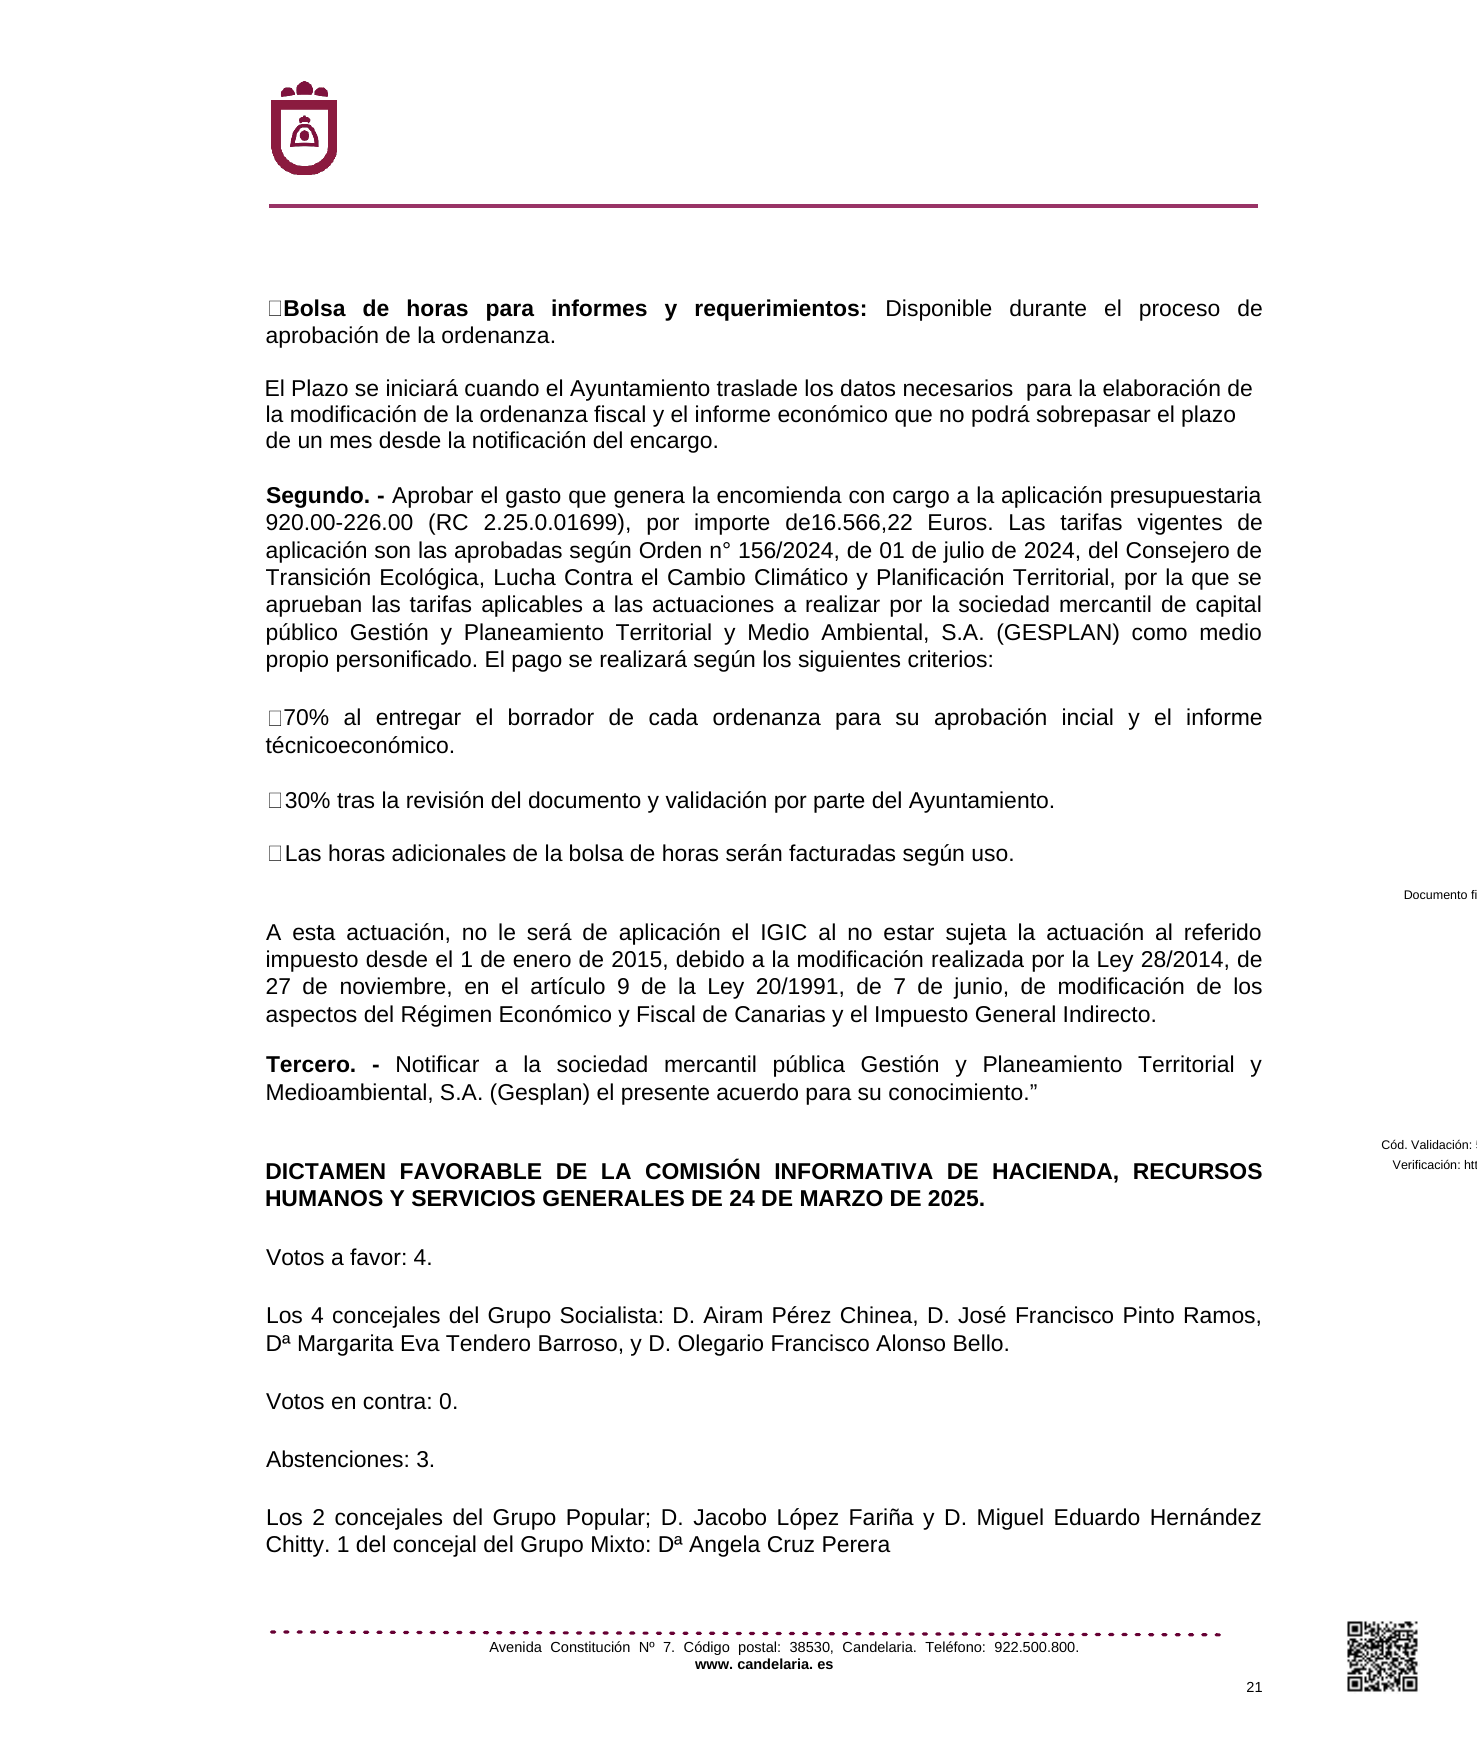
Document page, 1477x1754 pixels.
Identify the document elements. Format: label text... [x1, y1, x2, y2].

text Votos a favor: 4. [265, 1244, 1263, 1270]
text Votos en contra: 0. [265, 1388, 1263, 1414]
text Tercero. - Notificar a la sociedad mercantil pública Gestión y Planeamiento Territorial y Medioambiental, S.A. (Gesplan) el presente acuerdo para su conocimiento.” [265, 1051, 1263, 1105]
picture [1346, 1620, 1420, 1694]
text Bolsa de horas para informes y requerimientos: Disponible durante el proceso de aprobación de la ordenanza. [265, 294, 1263, 348]
picture [266, 839, 284, 866]
text 30% tras la revisión del documento y validación por parte del Ayuntamiento. [284, 787, 1263, 813]
text El Plazo se iniciará cuando el Ayuntamiento traslade los datos necesarios para la elaboración de la modificación de la ordenanza fiscal y el informe económico que no podrá sobrepasar el plazo de un mes desde la notificación del encargo. [264, 376, 1264, 453]
text Abstenciones: 3. [265, 1446, 1263, 1472]
picture [271, 81, 337, 175]
text Los 2 concejales del Grupo Popular; D. Jacobo López Fariña y D. Miguel Eduardo Hernández Chitty. 1 del concejal del Grupo Mixto: Dª Angela Cruz Perera [265, 1504, 1263, 1558]
text DICTAMEN FAVORABLE DE LA COMISIÓN INFORMATIVA DE HACIENDA, RECURSOS HUMANOS Y SERVICIOS GENERALES DE 24 DE MARZO DE 2025. [265, 1158, 1263, 1212]
text Segundo. - Aprobar el gasto que genera la encomienda con cargo a la aplicación presupuestaria 920.00-226.00 (RC 2.25.0.01699), por importe de16.566,22 Euros. Las tarifas vigentes de aplicación son las aprobadas según Orden n° 156/2024, de 01 de julio de 2024, del Consejero de Transición Ecológica, Lucha Contra el Cambio Climático y Planificación Territorial, por la que se aprueban las tarifas aplicables a las actuaciones a realizar por la sociedad mercantil de capital público Gestión y Planeamiento Territorial y Medio Ambiental, S.A. (GESPLAN) como medio propio personificado. El pago se realizará según los siguientes criterios: [265, 482, 1263, 672]
text Los 4 concejales del Grupo Socialista: D. Airam Pérez Chinea, D. José Francisco Pinto Ramos, Dª Margarita Eva Tendero Barroso, y D. Olegario Francisco Alonso Bello. [265, 1302, 1263, 1356]
picture [266, 786, 302, 813]
text Las horas adicionales de la bolsa de horas serán facturadas según uso. [284, 839, 1263, 866]
text A esta actuación, no le será de aplicación el IGIC al no estar sujeta la actuación al referido impuesto desde el 1 de enero de 2015, debido a la modificación realizada por la Ley 28/2014, de 27 de noviembre, en el artículo 9 de la Ley 20/1991, de 7 de junio, de modificación de los aspectos del Régimen Económico y Fiscal de Canarias y el Impuesto General Indirecto. [265, 918, 1263, 1027]
text 70% al entregar el borrador de cada ordenanza para su aprobación incial y el informe técnicoeconómico. [265, 704, 1263, 758]
